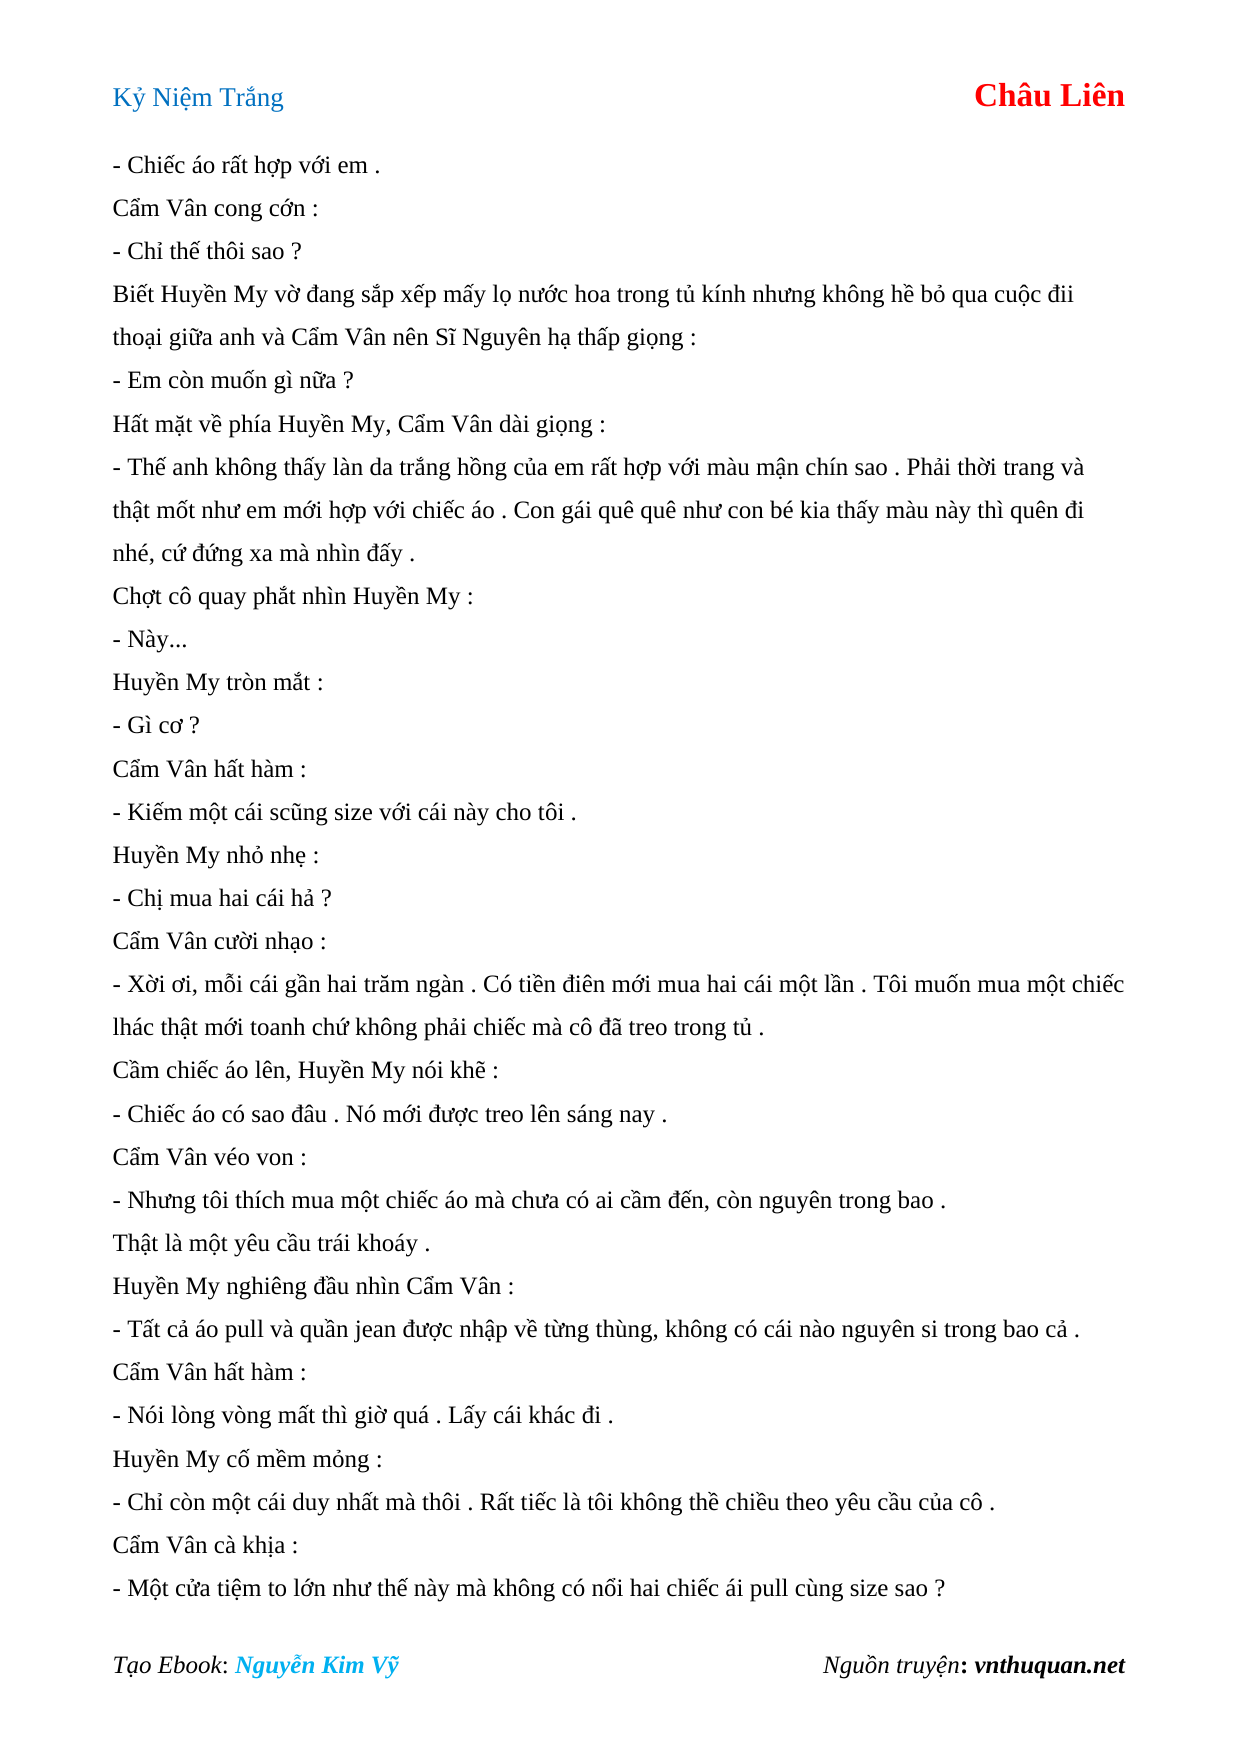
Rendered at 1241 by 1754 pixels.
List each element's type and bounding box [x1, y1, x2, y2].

text [112, 150, 1128, 1602]
